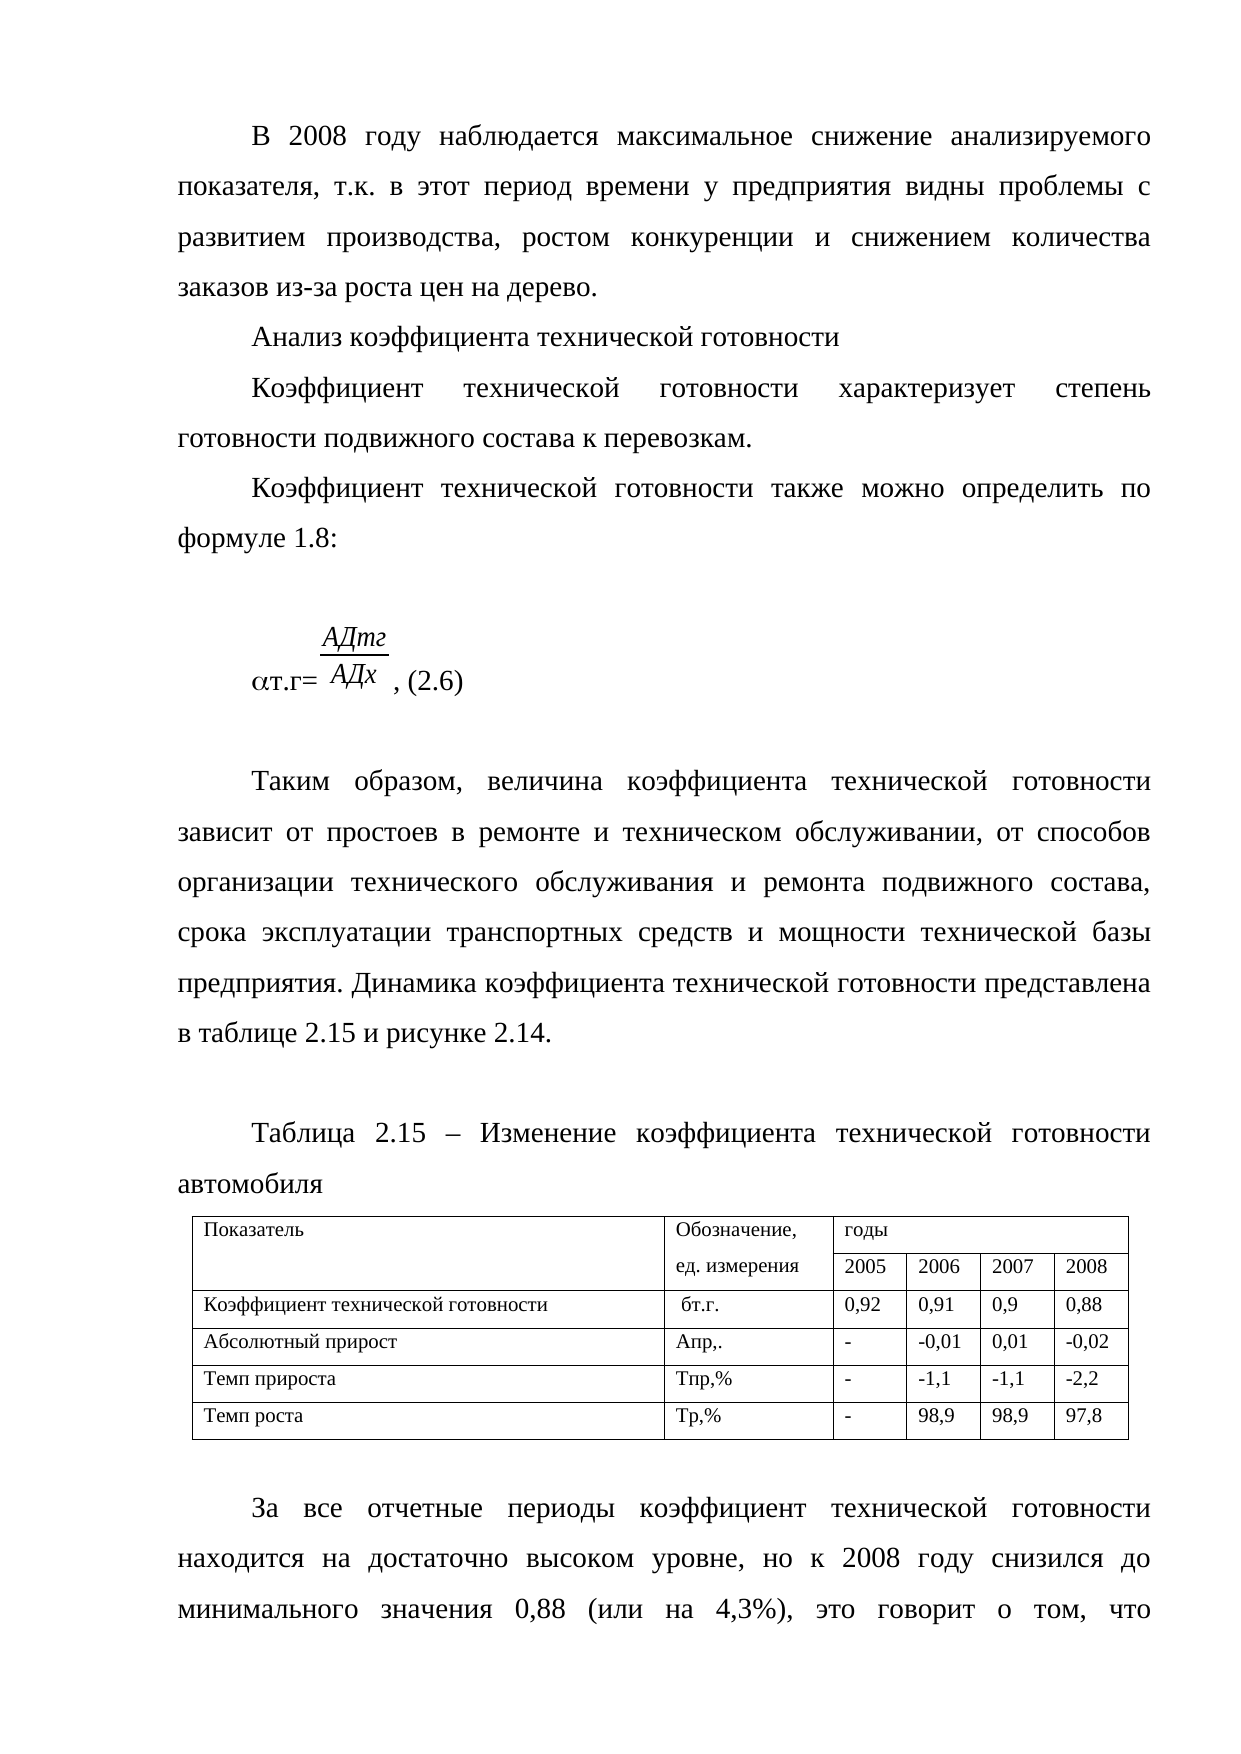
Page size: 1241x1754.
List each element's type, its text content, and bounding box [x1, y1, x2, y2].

table_cell 0,92 [834, 1291, 906, 1327]
table_cell 98,9 [981, 1403, 1054, 1439]
table_cell 0,88 [1055, 1291, 1128, 1327]
table_cell Тр,% [665, 1403, 833, 1439]
text В 2008 году наблюдается максимальное снижение анализируемого показателя, т.к. в этот период времени у предприятия видны проблемы с развитием производства, ростом конкуренции и снижением количества заказов из-за роста цен на дерево. [177, 118, 1152, 303]
table_cell 2005 [834, 1254, 906, 1290]
text Анализ коэффициента технической готовности [177, 319, 1152, 353]
table_cell Апр,. [665, 1329, 833, 1364]
table_cell -1,1 [907, 1366, 980, 1402]
table_cell Коэффициент технической готовности [193, 1291, 664, 1327]
table_cell Тпр,% [665, 1366, 833, 1402]
text т.г=, (2.6) [177, 621, 1152, 696]
table_cell Темп роста [193, 1403, 664, 1439]
table_cell 0,01 [981, 1329, 1054, 1364]
table_cell Темп прироста [193, 1366, 664, 1402]
text Коэффициент технической готовности характеризует степень готовности подвижного состава к перевозкам. [177, 370, 1152, 453]
table_cell 97,8 [1055, 1403, 1128, 1439]
table_cell 2006 [907, 1254, 980, 1290]
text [177, 1490, 1152, 1624]
table_cell -2,2 [1055, 1366, 1128, 1402]
table_cell - [834, 1329, 906, 1364]
table_cell бт.г. [665, 1291, 833, 1327]
table_header годы [834, 1217, 1128, 1253]
table_cell -1,1 [981, 1366, 1054, 1402]
table_header Показатель [193, 1217, 664, 1290]
table_cell 0,9 [981, 1291, 1054, 1327]
table_cell Абсолютный прирост [193, 1329, 664, 1364]
table_cell -0,01 [907, 1329, 980, 1364]
text Коэффициент технической готовности также можно определить по формуле 1.8: [177, 470, 1152, 554]
table_cell - [834, 1366, 906, 1402]
text Таблица 2.15 – Изменение коэффициента технической готовности автомобиля [177, 1116, 1152, 1199]
table_header Обозначение, ед. измерения [665, 1217, 833, 1290]
table_cell 98,9 [907, 1403, 980, 1439]
table_cell 2008 [1055, 1254, 1128, 1290]
table_cell 0,91 [907, 1291, 980, 1327]
text Таким образом, величина коэффициента технической готовности зависит от простоев в ремонте и техническом обслуживании, от способов организации технического обслуживания и ремонта подвижного состава, срока эксплуатации транспортных средств и мощности технической базы предприятия. Динамика коэффициента технической готовности представлена в таблице 2.15 и рисунке 2.14. [177, 763, 1152, 1048]
table_cell - [834, 1403, 906, 1439]
table_cell 2007 [981, 1254, 1054, 1290]
table_cell -0,02 [1055, 1329, 1128, 1364]
